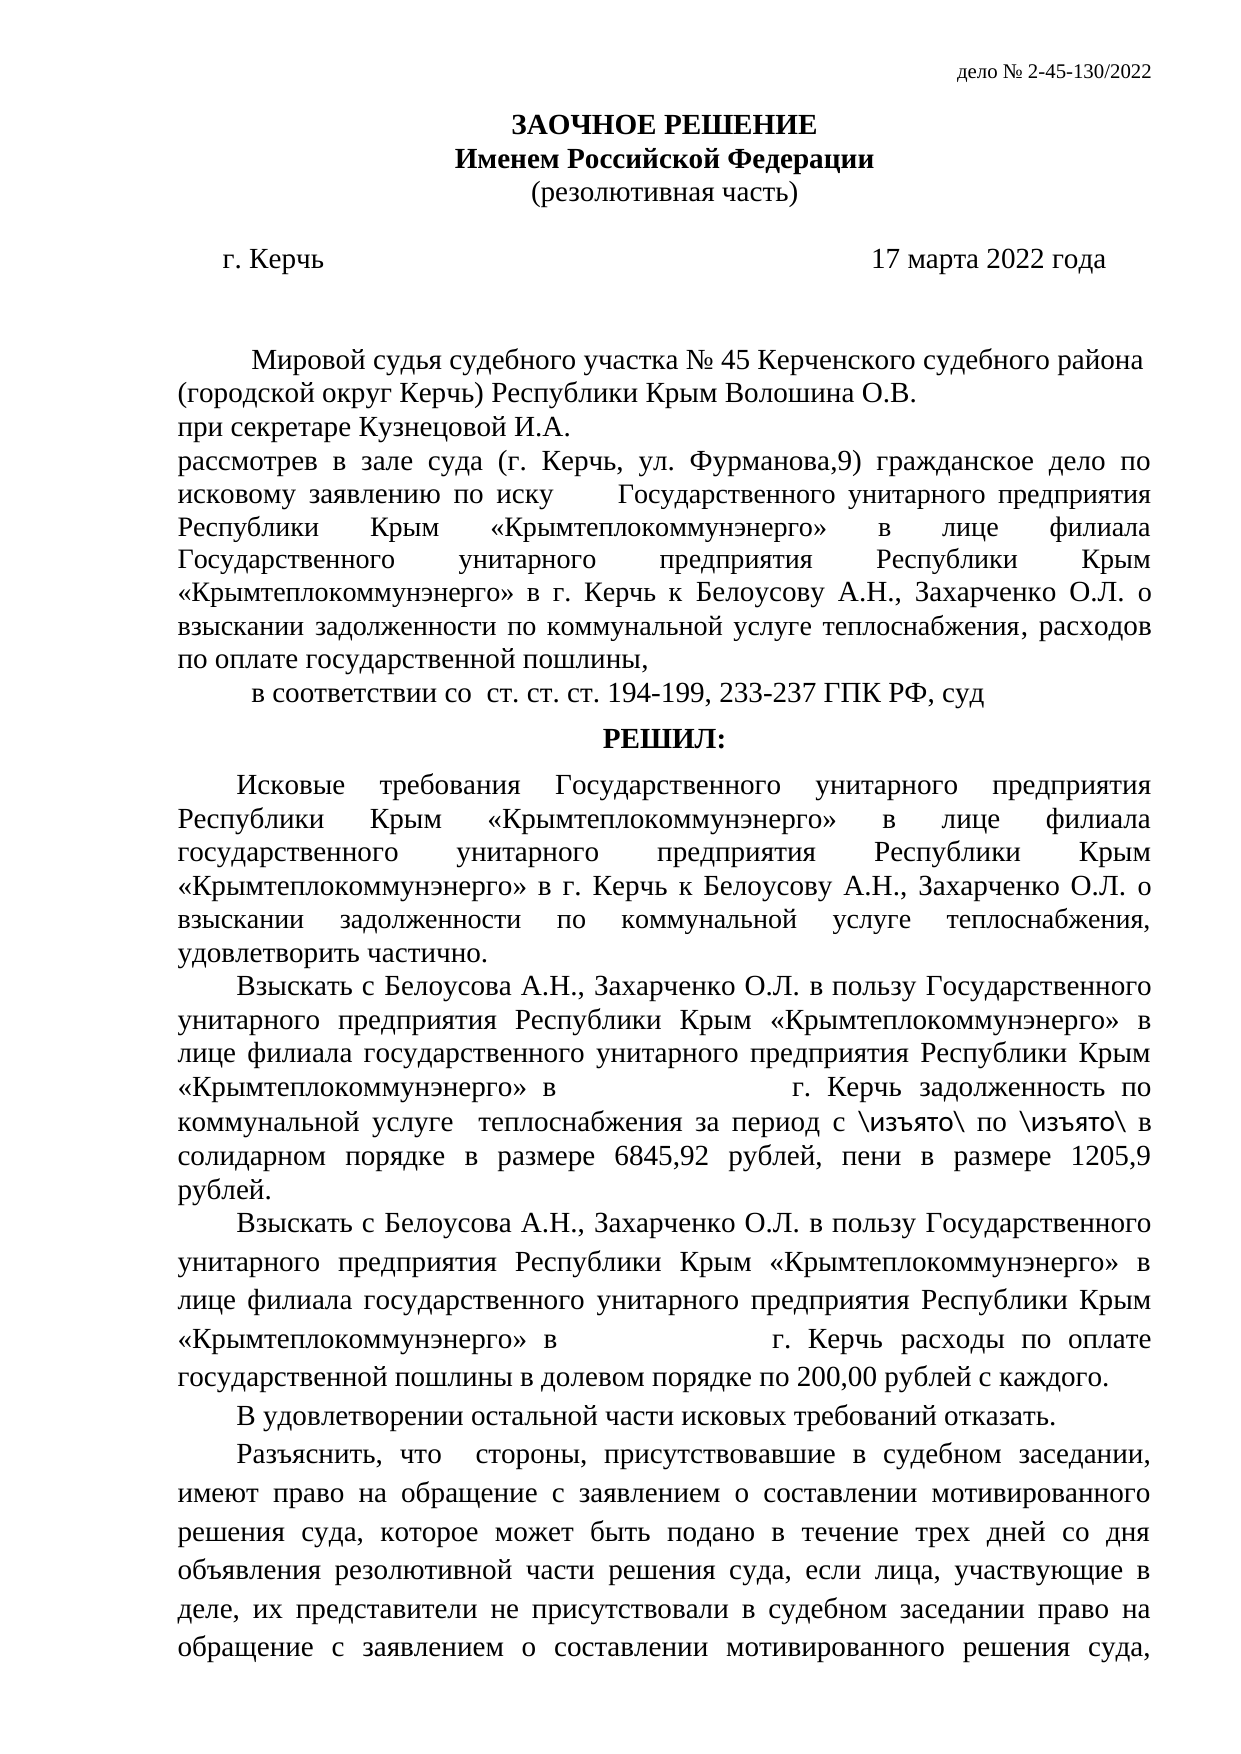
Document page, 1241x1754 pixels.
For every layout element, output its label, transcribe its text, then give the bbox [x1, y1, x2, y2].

text РЕШИЛ: [177, 721, 1152, 755]
text Взыскать с Белоусова А.Н., Захарченко О.Л. в пользу Государственного унитарного предприятия Республики Крым «Крымтеплокоммунэнерго» в лице филиала государственного унитарного предприятия Республики Крым «Крымтеплокоммунэнерго» в г. Керчь задолженность по коммунальной услуге теплоснабжения за период с \изъято\ по \изъято\ в солидарном порядке в размере 6845,92 рублей, пени в размере 1205,9 рублей. [177, 968, 1152, 1205]
text (резолютивная часть) [177, 174, 1152, 208]
text дело № 2-45-130/2022 [177, 59, 1152, 83]
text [177, 1437, 1152, 1663]
text В удовлетворении остальной части исковых требований отказать. [177, 1398, 1152, 1432]
text Исковые требования Государственного унитарного предприятия Республики Крым «Крымтеплокоммунэнерго» в лице филиала государственного унитарного предприятия Республики Крым «Крымтеплокоммунэнерго» в г. Керчь к Белоусову А.Н., Захарченко О.Л. о взыскании задолженности по коммунальной услуге теплоснабжения, удовлетворить частично. [177, 767, 1152, 968]
text ЗАОЧНОЕ РЕШЕНИЕ [177, 107, 1152, 141]
text Именем Российской Федерации [177, 141, 1152, 174]
text Взыскать с Белоусова А.Н., Захарченко О.Л. в пользу Государственного унитарного предприятия Республики Крым «Крымтеплокоммунэнерго» в лице филиала государственного унитарного предприятия Республики Крым «Крымтеплокоммунэнерго» в г. Керчь расходы по оплате государственной пошлины в долевом порядке по 200,00 рублей с каждого. [177, 1205, 1152, 1393]
text в соответствии со ст. ст. ст. 194-199, 233-237 ГПК РФ, суд [177, 675, 1152, 709]
text (городской округ Керчь) Республики Крым Волошина О.В. [177, 376, 1152, 409]
text при секретаре Кузнецовой И.А. [177, 409, 1152, 443]
text Мировой судья судебного участка № 45 Керченского судебного района [251, 342, 1152, 376]
text г. Керчь 17 марта 2022 года [177, 241, 1152, 275]
text рассмотрев в зале суда (г. Керчь, ул. Фурманова,9) гражданское дело по исковому заявлению по иску Государственного унитарного предприятия Республики Крым «Крымтеплокоммунэнерго» в лице филиала Государственного унитарного предприятия Республики Крым «Крымтеплокоммунэнерго» в г. Керчь к Белоусову А.Н., Захарченко О.Л. о взыскании задолженности по коммунальной услуге теплоснабжения, расходов по оплате государственной пошлины, [177, 443, 1152, 675]
